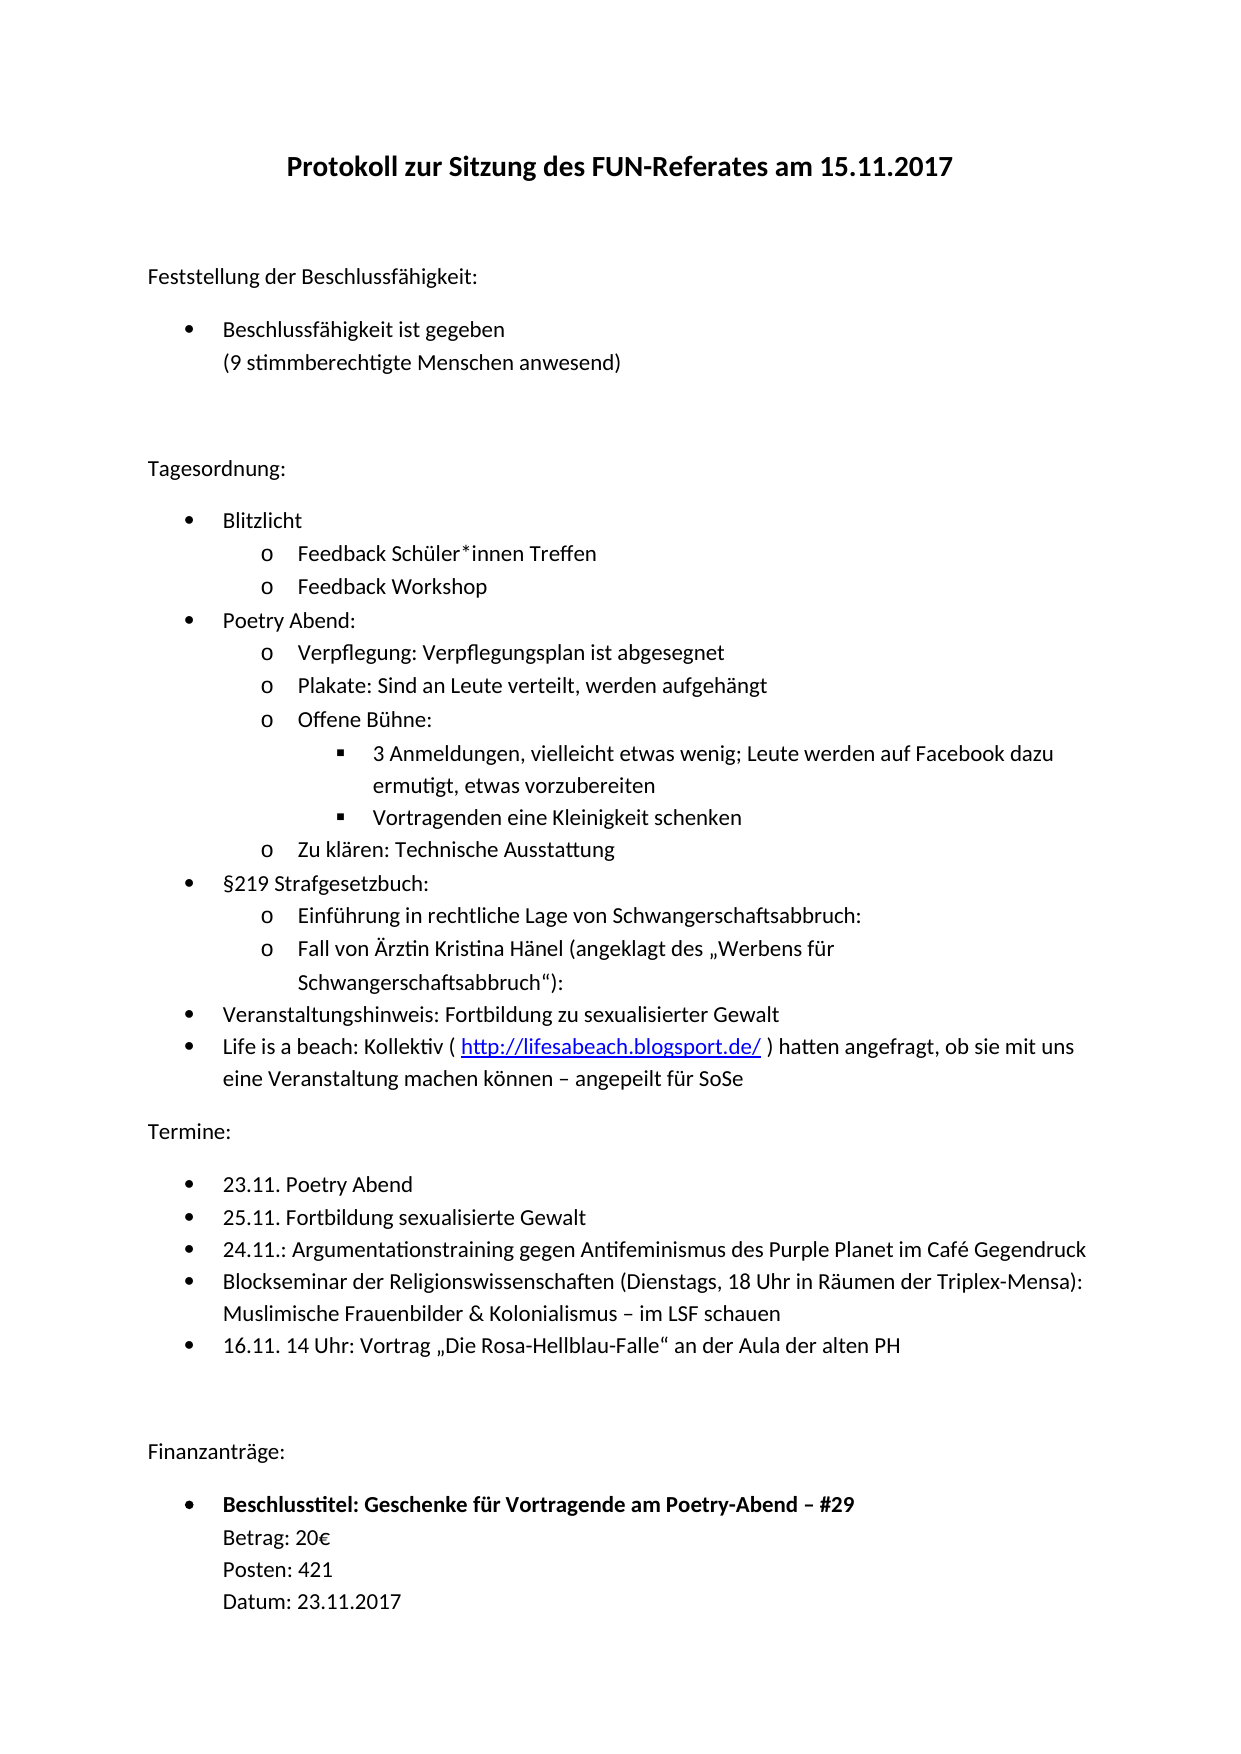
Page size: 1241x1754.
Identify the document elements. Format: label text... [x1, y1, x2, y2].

list Fall von Ärztin Kristina Hänel (angeklagt des „Werbens für Schwangerschaftsabbruch“): [260, 934, 1093, 996]
list Blitzlicht [185, 507, 1093, 535]
list 24.11.: Argumentationstraining gegen Antifeminismus des Purple Planet im Café Gegendruck [185, 1235, 1093, 1263]
list Beschlusstitel: Geschenke für Vortragende am Poetry-Abend – #29 [185, 1491, 1093, 1518]
list Zu klären: Technische Ausstattung [260, 835, 1093, 864]
list Feedback Schüler*innen Treffen [260, 539, 1093, 568]
list Vortragenden eine Kleinigkeit schenken [335, 803, 1093, 831]
list Beschlussfähigkeit ist gegeben (9 stimmberechtigte Menschen anwesend) [185, 315, 1093, 376]
list Offene Bühne: [260, 705, 1093, 734]
list Veranstaltungshinweis: Fortbildung zu sexualisierter Gewalt [185, 1000, 1093, 1028]
list Feedback Workshop [260, 572, 1093, 602]
list Blockseminar der Religionswissenschaften (Dienstags, 18 Uhr in Räumen der Triplex-Mensa): Muslimische Frauenbilder & Kolonialismus – im LSF schauen [185, 1267, 1093, 1327]
text Termine: [148, 1117, 1093, 1146]
list Poetry Abend: [185, 606, 1093, 634]
text Tagesordnung: [148, 454, 1093, 482]
text Finanzanträge: [148, 1437, 1093, 1466]
list Plakate: Sind an Leute verteilt, werden aufgehängt [260, 672, 1093, 701]
list 25.11. Fortbildung sexualisierte Gewalt [185, 1203, 1093, 1231]
list §219 Strafgesetzbuch: [185, 869, 1093, 897]
list Einführung in rechtliche Lage von Schwangerschaftsabbruch: [260, 901, 1093, 930]
list Betrag: 20€ [223, 1523, 1093, 1551]
list Verpflegung: Verpflegungsplan ist abgesegnet [260, 638, 1093, 667]
list 3 Anmeldungen, vielleicht etwas wenig; Leute werden auf Facebook dazu ermutigt, etwas vorzubereiten [335, 739, 1093, 799]
text Protokoll zur Sitzung des FUN-Referates am 15.11.2017 [148, 148, 1093, 183]
list Life is a beach: Kollektiv ( http://lifesabeach.blogsport.de/ ) hatten angefragt, ob sie mit uns eine Veranstaltung machen können – angepeilt für SoSe [185, 1032, 1093, 1092]
text Feststellung der Beschlussfähigkeit: [148, 262, 1093, 290]
list Posten: 421 [223, 1555, 1093, 1583]
list 16.11. 14 Uhr: Vortrag „Die Rosa-Hellblau-Falle“ an der Aula der alten PH [185, 1331, 1093, 1359]
list 23.11. Poetry Abend [185, 1171, 1093, 1198]
list Datum: 23.11.2017 [223, 1587, 1093, 1615]
